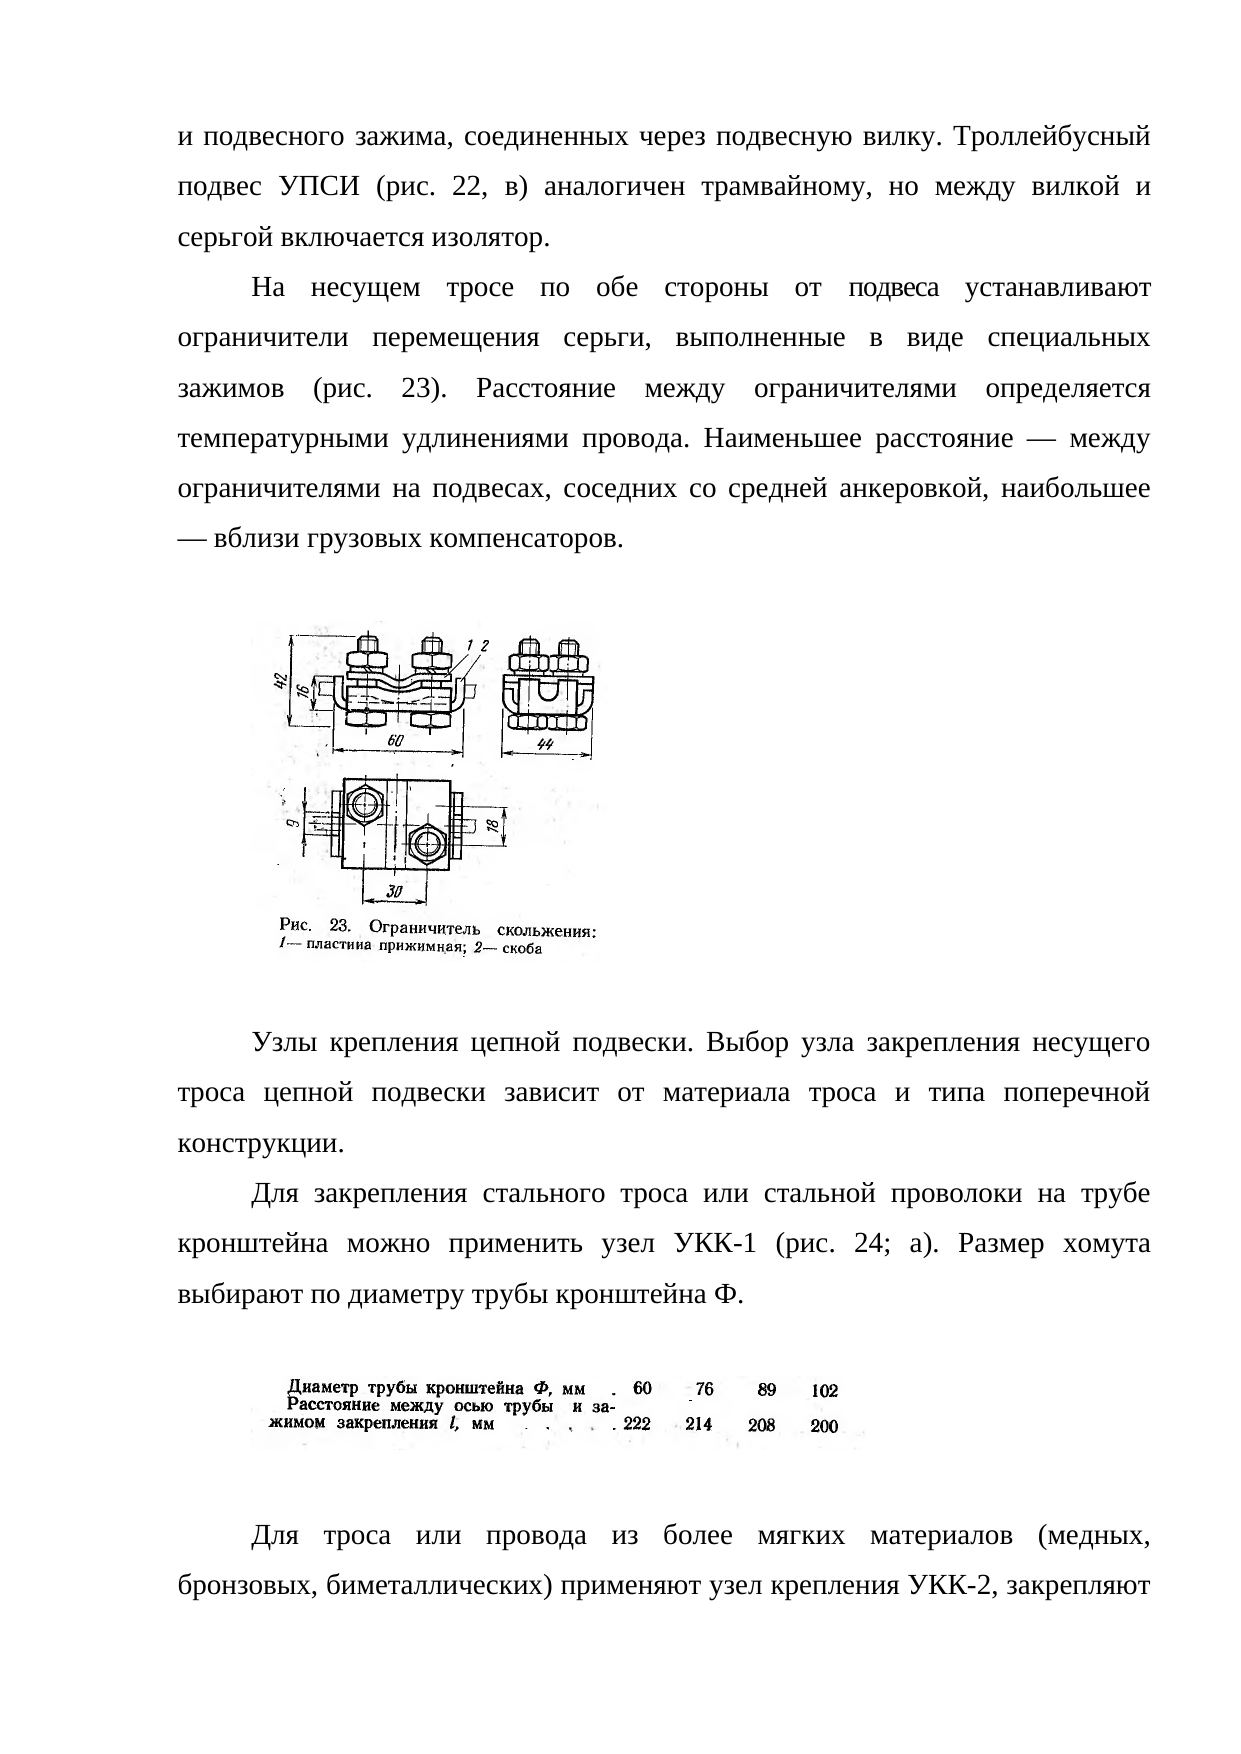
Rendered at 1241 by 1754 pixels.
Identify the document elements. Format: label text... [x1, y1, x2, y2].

text Для закрепления стального троса или стальной проволоки на трубе кронштейна можно применить узел УКК-1 (рис. 24; а). Размер хомута выбирают по диаметру трубы кронштейна Ф. [177, 1175, 1152, 1309]
picture [251, 621, 608, 962]
text На несущем тросе по обе стороны от подвеса устанавливают ограничители перемещения серьги, выполненные в виде специальных зажимов (рис. 23). Расстояние между ограничителями определяется температурными удлинениями провода. Наименьшее расстояние — между ограничителями на подвесах, соседних со средней анкеровкой, наибольшее — вблизи грузовых компенсаторов. [177, 269, 1152, 554]
picture [251, 1376, 867, 1450]
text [177, 1517, 1152, 1601]
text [177, 118, 1152, 252]
text Узлы крепления цепной подвески. Выбор узла закрепления несущего троса цепной подвески зависит от материала троса и типа поперечной конструкции. [177, 1024, 1152, 1158]
